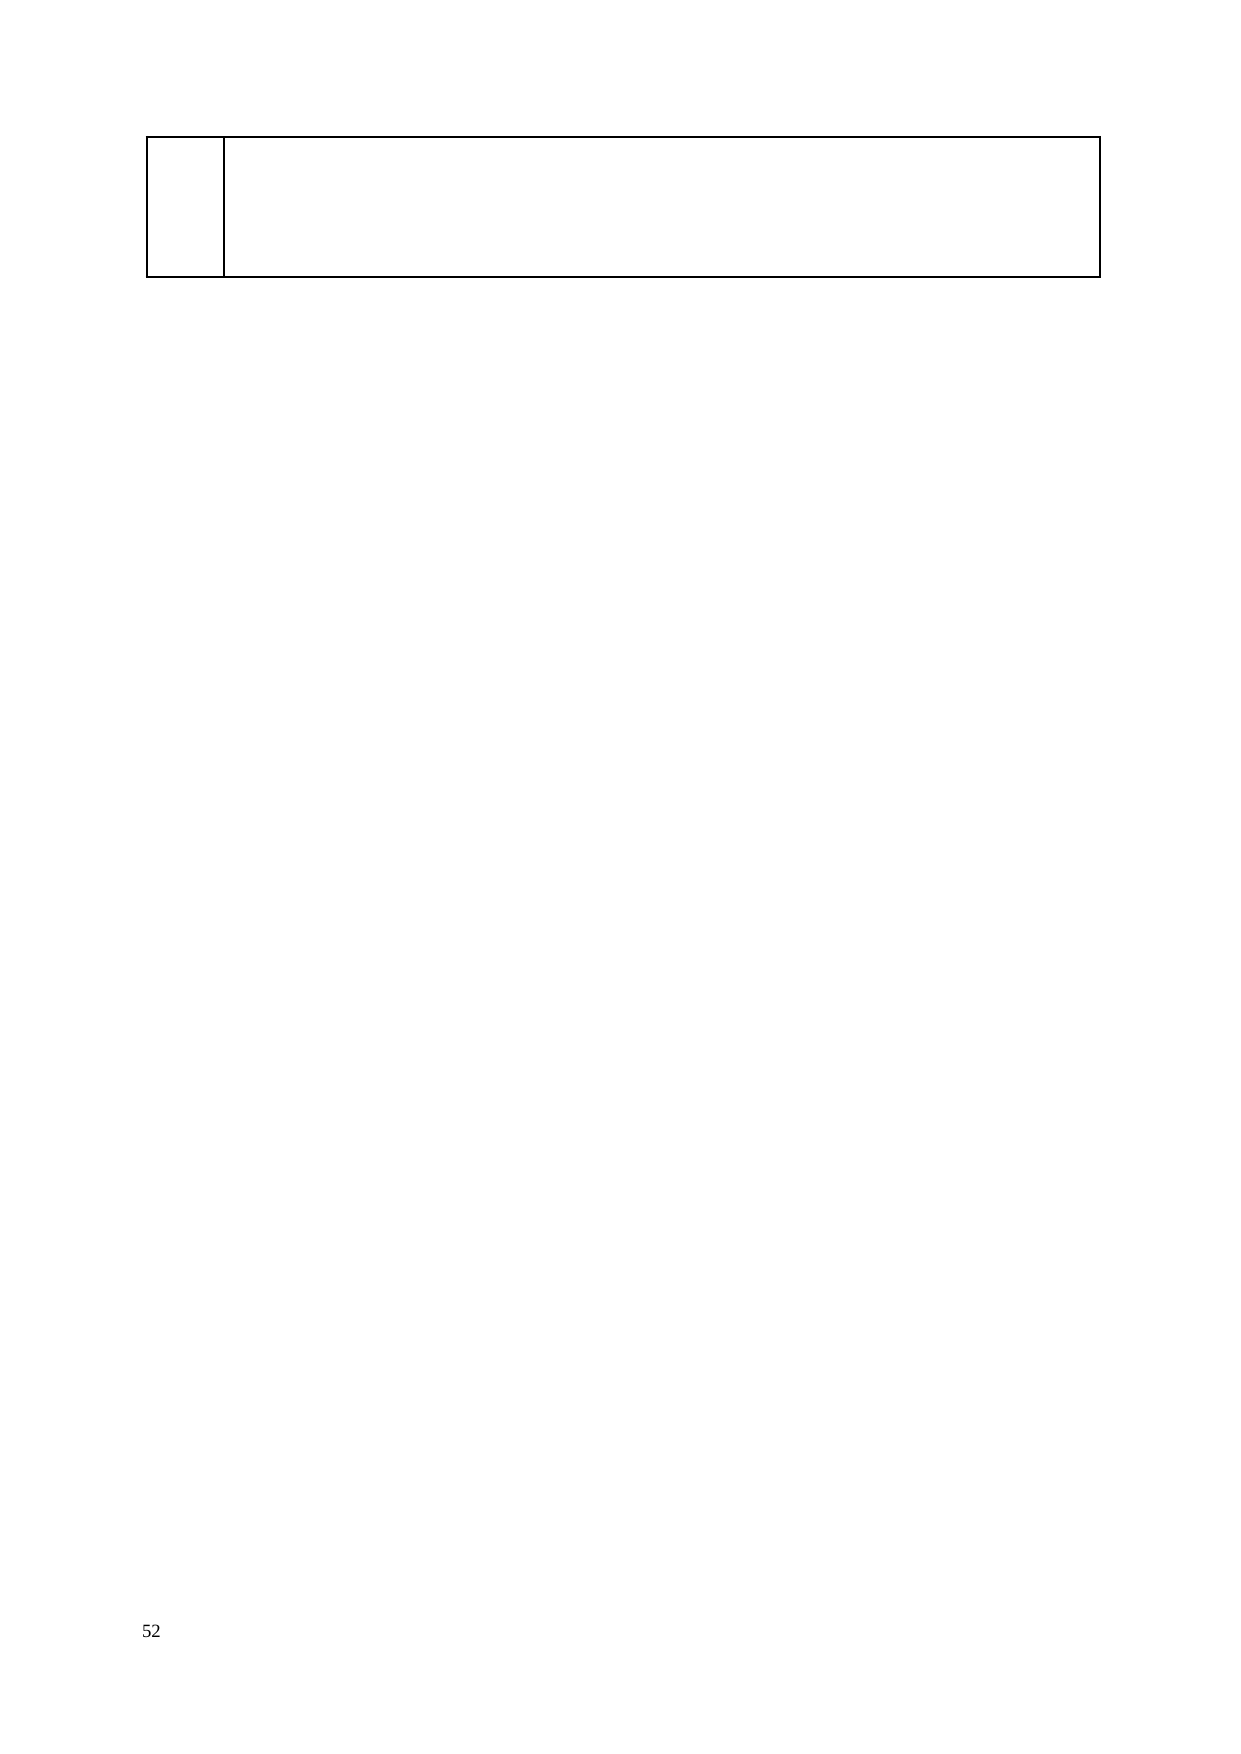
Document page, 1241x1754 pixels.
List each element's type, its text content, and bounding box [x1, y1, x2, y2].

table_cell 其他 [148, 138, 223, 276]
table_cell 无 [225, 138, 1099, 276]
